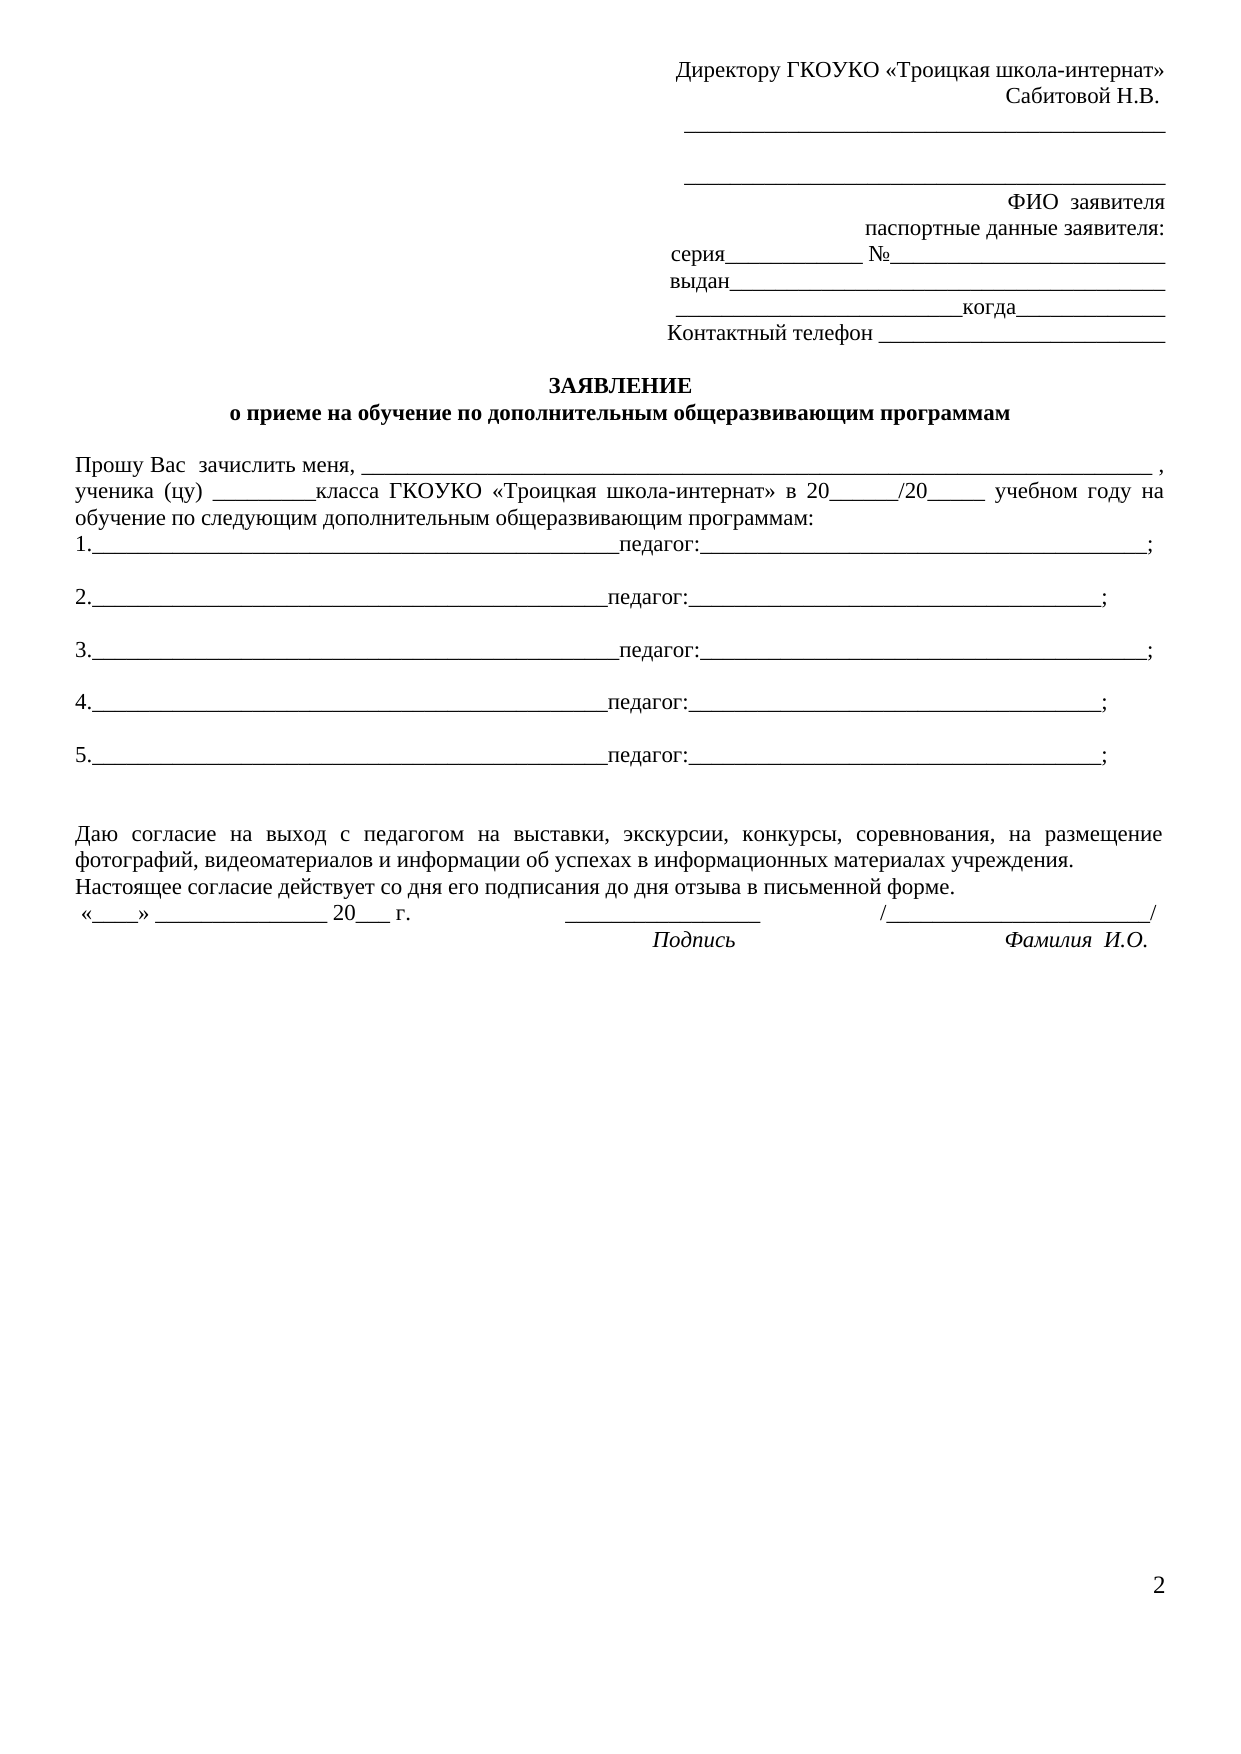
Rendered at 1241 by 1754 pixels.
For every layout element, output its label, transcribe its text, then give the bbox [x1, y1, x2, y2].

text 3.______________________________________________педагог:_______________________________________; [75, 636, 1165, 662]
text ЗАЯВЛЕНИЕ [75, 372, 1165, 398]
text о приеме на обучение по дополнительным общеразвивающим программам [75, 398, 1165, 425]
text паспортные данные заявителя: [75, 214, 1165, 240]
text 4._____________________________________________педагог:____________________________________; [75, 688, 1165, 715]
text Настоящее согласие действует со дня его подписания до дня отзыва в письменной форме. [75, 873, 1165, 899]
text 5._____________________________________________педагог:____________________________________; [75, 741, 1165, 767]
text серия____________ №________________________ [75, 240, 1165, 267]
text Подпись Фамилия И.О. [75, 926, 1165, 952]
text Прошу Вас зачислить меня, _____________________________________________________________________ , ученика (цу) _________класса ГКОУКО «Троицкая школа-интернат» в 20______/20_____ учебном году на обучение по следующим дополнительным общеразвивающим программам: [75, 451, 1165, 530]
text 1.______________________________________________педагог:_______________________________________; [75, 530, 1165, 557]
text выдан______________________________________ [75, 267, 1165, 293]
text _________________________когда_____________ [75, 293, 1165, 319]
text Сабитовой Н.В. [75, 82, 1165, 109]
text 2._____________________________________________педагог:____________________________________; [75, 583, 1165, 609]
text __________________________________________ [75, 109, 1165, 135]
text __________________________________________ [75, 161, 1165, 188]
text Даю согласие на выход с педагогом на выставки, экскурсии, конкурсы, соревнования, на размещение фотографий, видеоматериалов и информации об успехах в информационных материалах учреждения. [75, 820, 1165, 873]
text Контактный телефон _________________________ [75, 319, 1165, 346]
text Директору ГКОУКО «Троицкая школа-интернат» [75, 56, 1165, 82]
text ФИО заявителя [75, 188, 1165, 214]
text «____» _______________ 20___ г. _________________ /_______________________/ [75, 899, 1165, 926]
